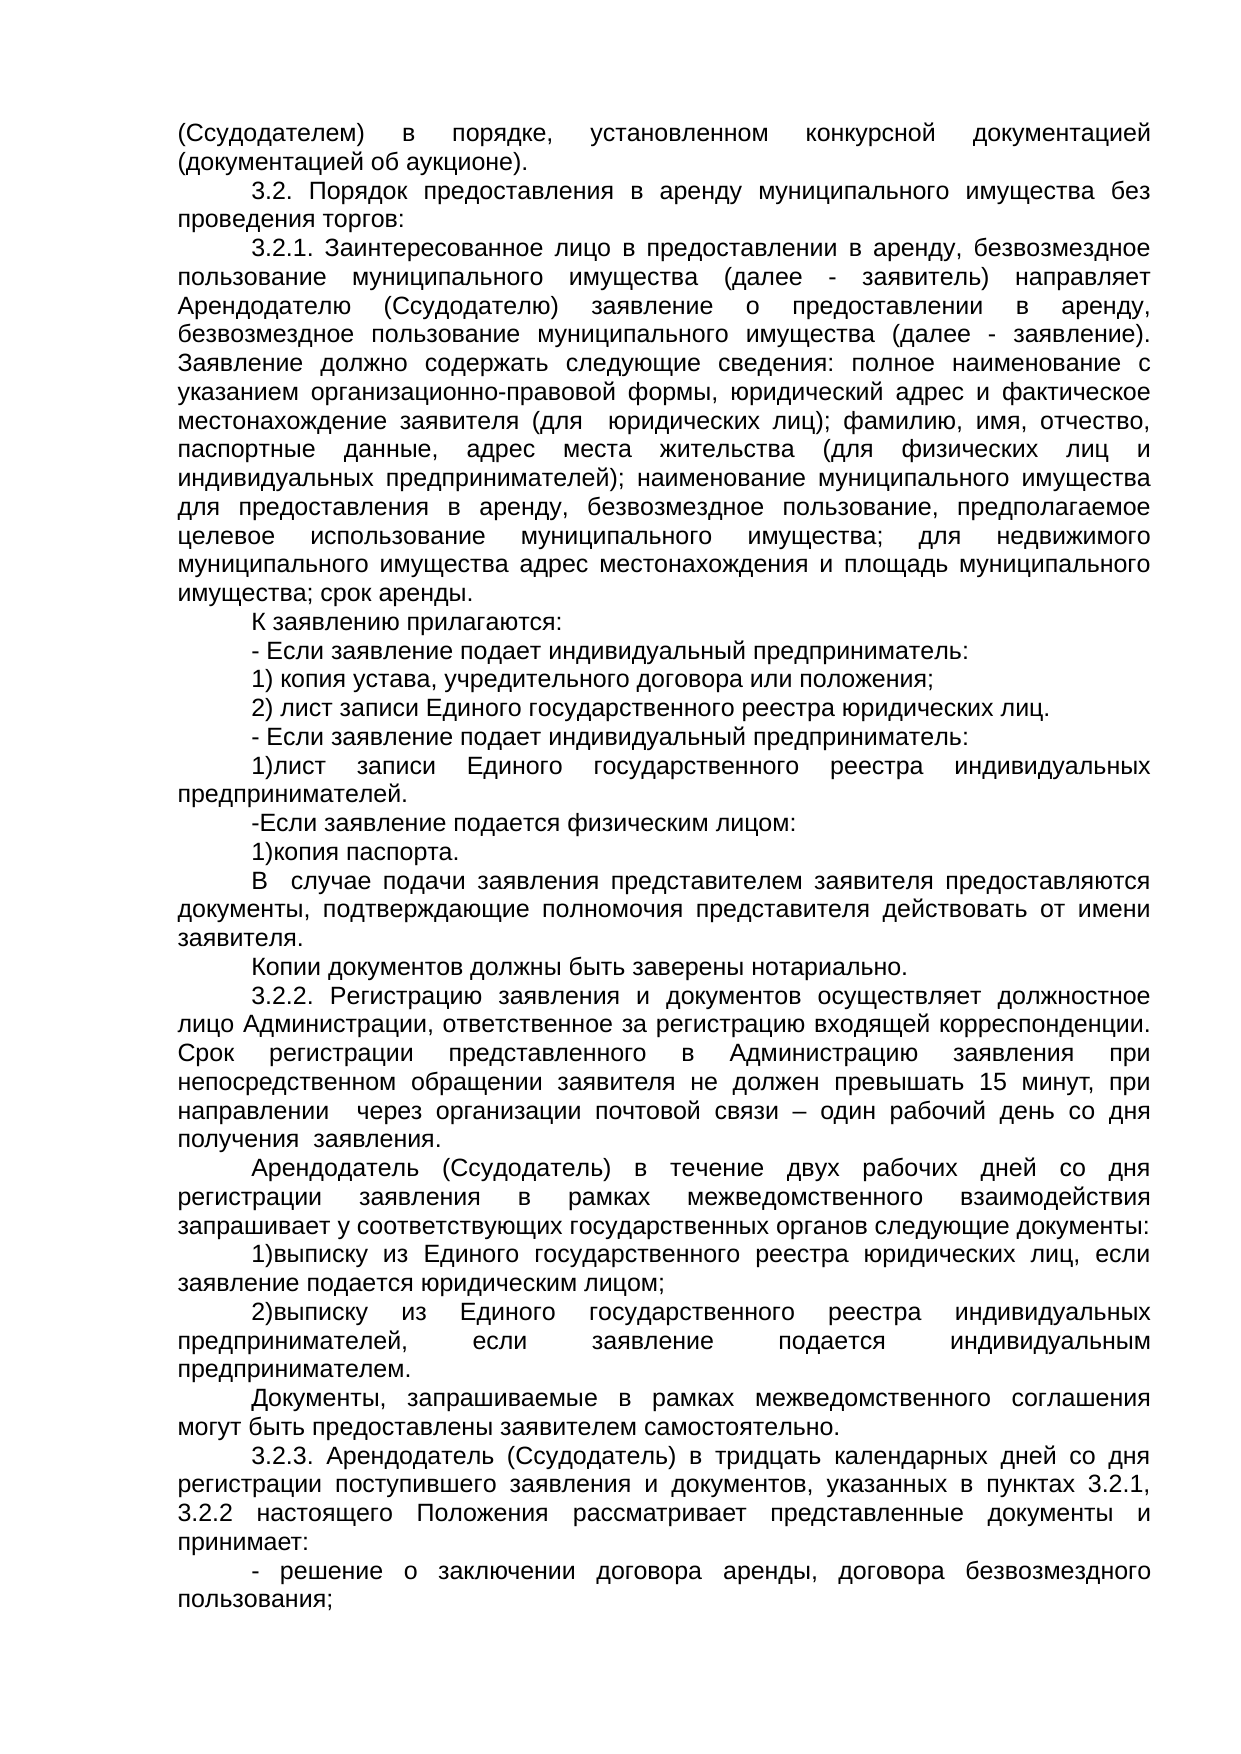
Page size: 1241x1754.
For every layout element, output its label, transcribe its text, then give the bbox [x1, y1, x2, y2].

text 3.2. Порядок предоставления в аренду муниципального имущества без проведения торгов: [177, 176, 1152, 233]
text 1)выписку из Единого государственного реестра юридических лиц, если заявление подается юридическим лицом; [177, 1239, 1152, 1297]
text 3.2.3. Арендодатель (Ссудодатель) в тридцать календарных дней со дня регистрации поступившего заявления и документов, указанных в пунктах 3.2.1, 3.2.2 настоящего Положения рассматривает представленные документы и принимает: [177, 1441, 1152, 1556]
text 3.2.1. Заинтересованное лицо в предоставлении в аренду, безвозмездное пользование муниципального имущества (далее - заявитель) направляет Арендодателю (Ссудодателю) заявление о предоставлении в аренду, безвозмездное пользование муниципального имущества (далее - заявление). Заявление должно содержать следующие сведения: полное наименование с указанием организационно-правовой формы, юридический адрес и фактическое местонахождение заявителя (для юридических лиц); фамилию, имя, отчество, паспортные данные, адрес места жительства (для физических лиц и индивидуальных предпринимателей); наименование муниципального имущества для предоставления в аренду, безвозмездное пользование, предполагаемое целевое использование муниципального имущества; для недвижимого муниципального имущества адрес местонахождения и площадь муниципального имущества; срок аренды. [177, 233, 1152, 607]
text 1)лист записи Единого государственного реестра индивидуальных предпринимателей. [177, 751, 1152, 808]
text Арендодатель (Ссудодатель) в течение двух рабочих дней со дня регистрации заявления в рамках межведомственного взаимодействия запрашивает у соответствующих государственных органов следующие документы: [177, 1153, 1152, 1239]
text - решение о заключении договора аренды, договора безвозмездного пользования; [177, 1556, 1152, 1613]
text 2) лист записи Единого государственного реестра юридических лиц. [177, 693, 1152, 722]
text 1)копия паспорта. [177, 837, 1152, 866]
text 1) копия устава, учредительного договора или положения; [177, 664, 1152, 693]
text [177, 118, 1152, 176]
text - Если заявление подает индивидуальный предприниматель: [177, 636, 1152, 664]
text 2)выписку из Единого государственного реестра индивидуальных предпринимателей, если заявление подается индивидуальным предпринимателем. [177, 1297, 1152, 1383]
text Документы, запрашиваемые в рамках межведомственного соглашения могут быть предоставлены заявителем самостоятельно. [177, 1383, 1152, 1441]
text К заявлению прилагаются: [177, 607, 1152, 636]
text - Если заявление подает индивидуальный предприниматель: [177, 722, 1152, 751]
text В случае подачи заявления представителем заявителя предоставляются документы, подтверждающие полномочия представителя действовать от имени заявителя. [177, 866, 1152, 952]
text 3.2.2. Регистрацию заявления и документов осуществляет должностное лицо Администрации, ответственное за регистрацию входящей корреспонденции. Срок регистрации представленного в Администрацию заявления при непосредственном обращении заявителя не должен превышать 15 минут, при направлении через организации почтовой связи – один рабочий день со дня получения заявления. [177, 981, 1152, 1153]
text -Если заявление подается физическим лицом: [177, 808, 1152, 837]
text Копии документов должны быть заверены нотариально. [177, 952, 1152, 981]
